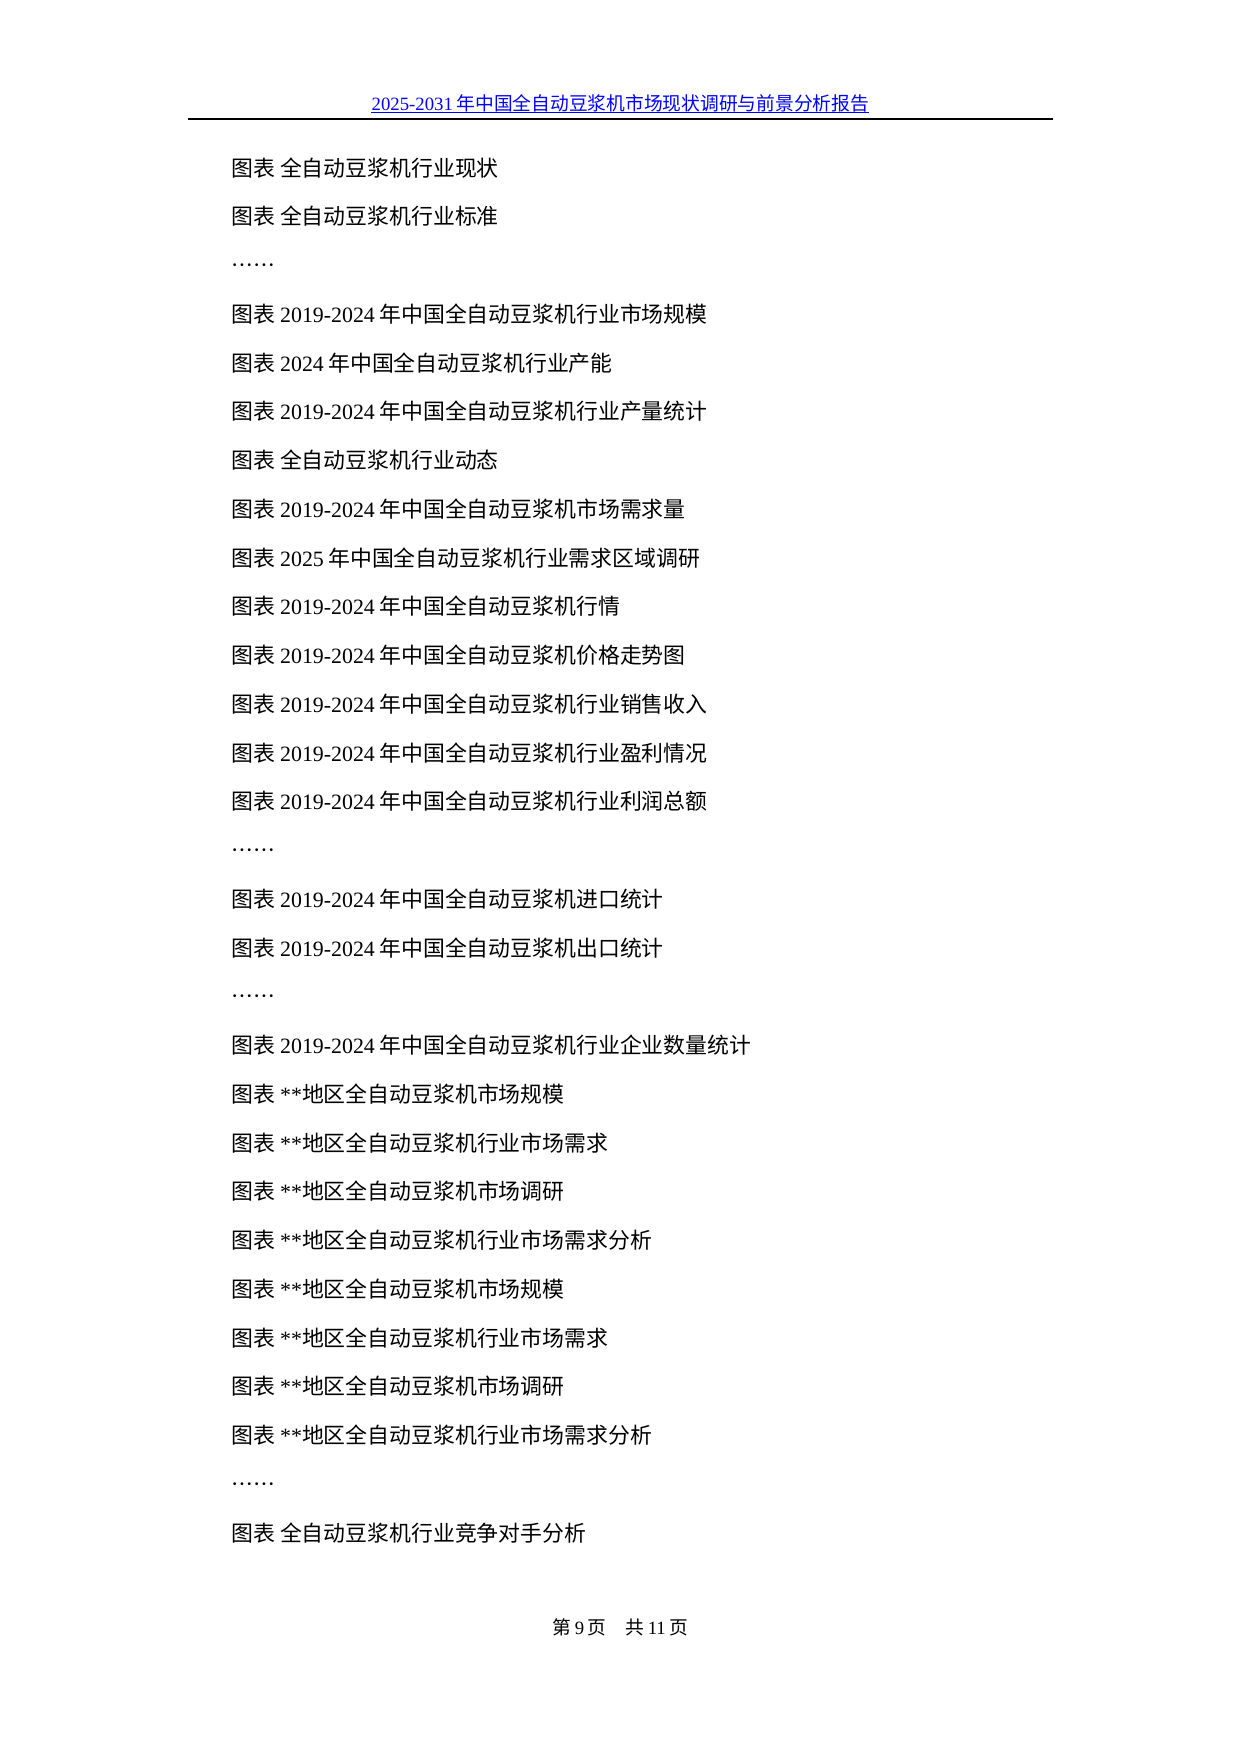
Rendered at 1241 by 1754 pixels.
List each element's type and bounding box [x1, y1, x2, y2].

text [187, 150, 1053, 1548]
